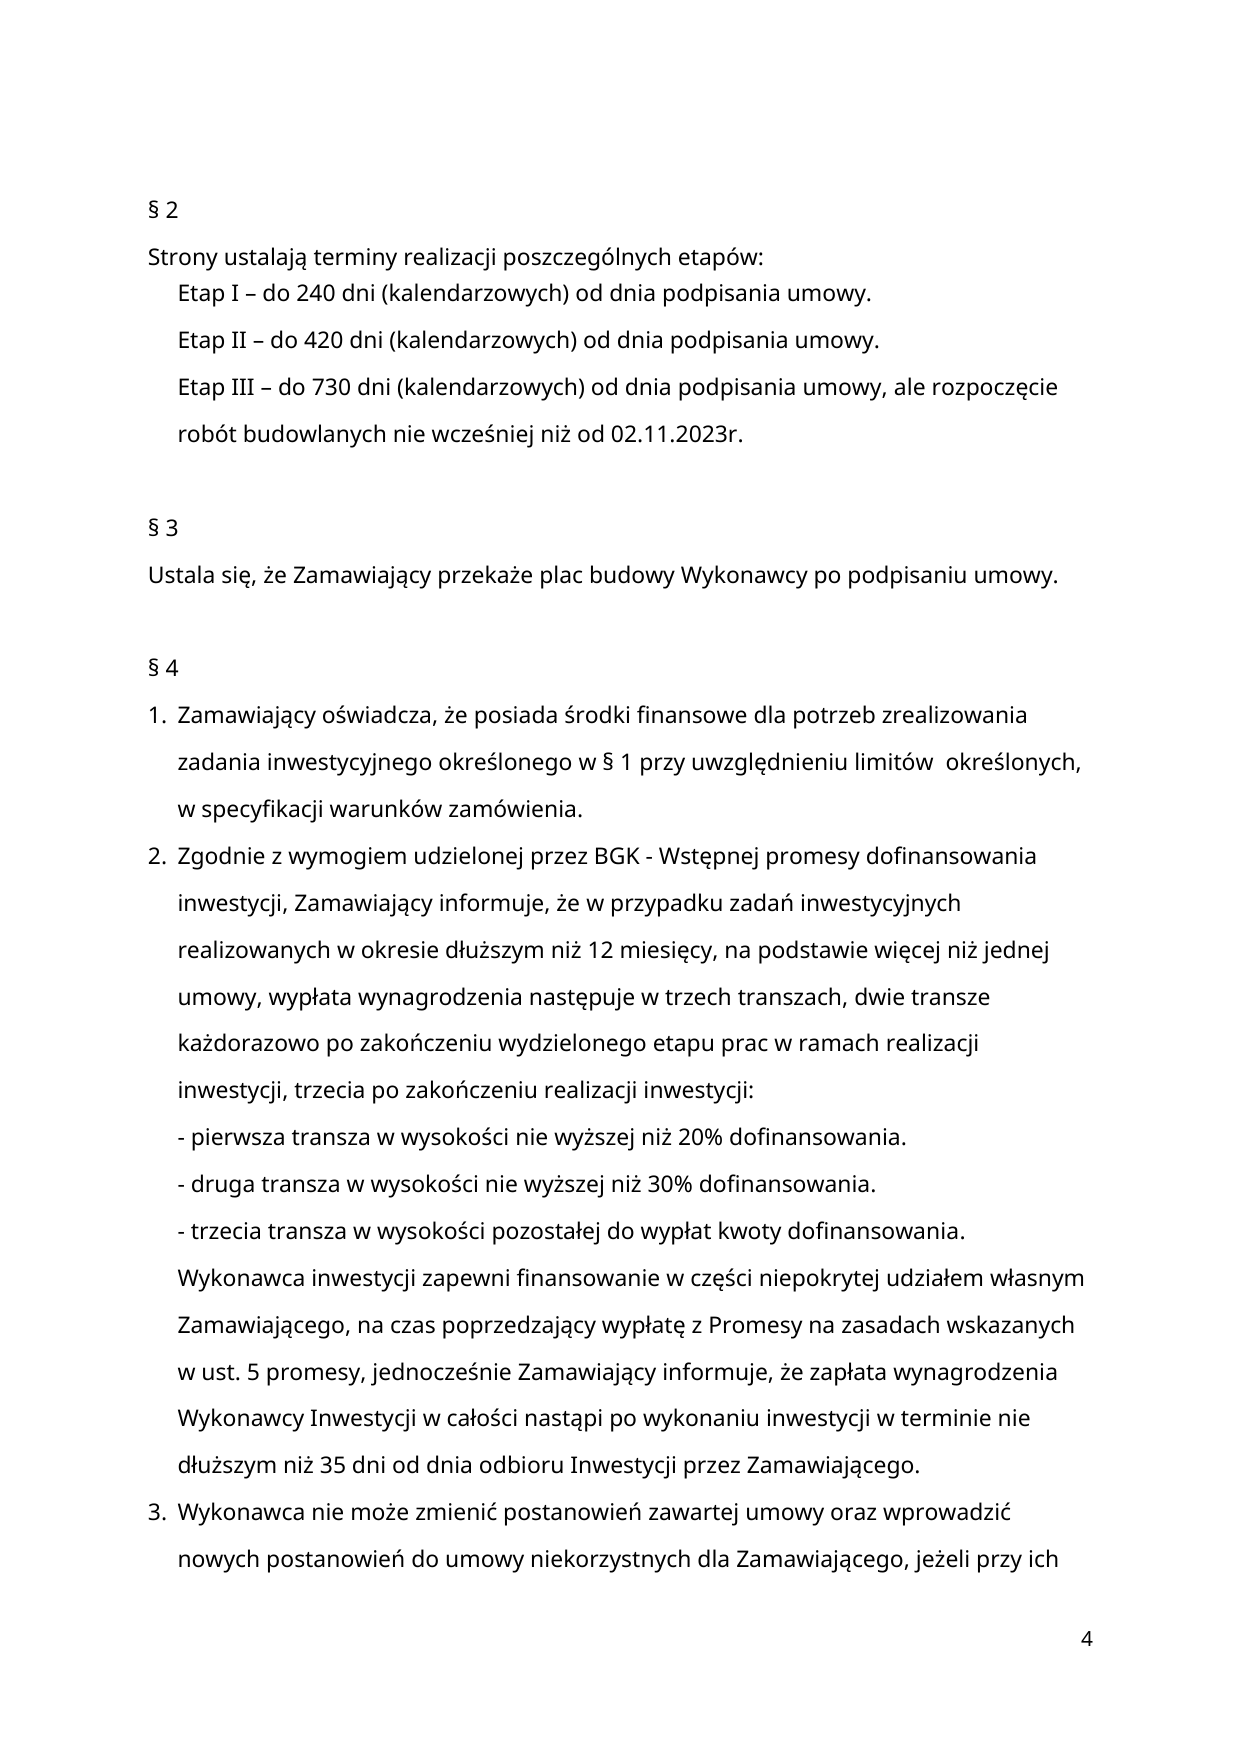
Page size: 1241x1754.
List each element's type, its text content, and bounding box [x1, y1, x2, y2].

text - pierwsza transza w wysokości nie wyższej niż 20% dofinansowania. [148, 1121, 1093, 1152]
subtitle Strony ustalają terminy realizacji poszczególnych etapów: [148, 241, 1093, 273]
subtitle § 2 [148, 194, 1093, 226]
subtitle Ustala się, że Zamawiający przekaże plac budowy Wykonawcy po podpisaniu umowy. [148, 558, 1093, 590]
text Etap I – do 240 dni (kalendarzowych) od dnia podpisania umowy. [148, 277, 1093, 308]
text Etap III – do 730 dni (kalendarzowych) od dnia podpisania umowy, ale rozpoczęcie robót budowlanych nie wcześniej niż od 02.11.2023r. [177, 371, 1093, 449]
text Etap II – do 420 dni (kalendarzowych) od dnia podpisania umowy. [148, 324, 1093, 355]
subtitle § 4 [148, 652, 1093, 683]
text - druga transza w wysokości nie wyższej niż 30% dofinansowania. [148, 1168, 1093, 1199]
list Zgodnie z wymogiem udzielonej przez BGK - Wstępnej promesy dofinansowania inwestycji, Zamawiający informuje, że w przypadku zadań inwestycyjnych realizowanych w okresie dłuższym niż 12 miesięcy, na podstawie więcej niż jednej umowy, wypłata wynagrodzenia następuje w trzech transzach, dwie transze każdorazowo po zakończeniu wydzielonego etapu prac w ramach realizacji inwestycji, trzecia po zakończeniu realizacji inwestycji: [148, 840, 1093, 1105]
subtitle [148, 1496, 1093, 1574]
subtitle § 3 [148, 512, 1093, 543]
text - trzecia transza w wysokości pozostałej do wypłat kwoty dofinansowania. Wykonawca inwestycji zapewni finansowanie w części niepokrytej udziałem własnym Zamawiającego, na czas poprzedzający wypłatę z Promesy na zasadach wskazanych w ust. 5 promesy, jednocześnie Zamawiający informuje, że zapłata wynagrodzenia Wykonawcy Inwestycji w całości nastąpi po wykonaniu inwestycji w terminie nie dłuższym niż 35 dni od dnia odbioru Inwestycji przez Zamawiającego. [177, 1215, 1093, 1480]
list Zamawiający oświadcza, że posiada środki finansowe dla potrzeb zrealizowania zadania inwestycyjnego określonego w § 1 przy uwzględnieniu limitów określonych, w specyfikacji warunków zamówienia. [148, 699, 1093, 824]
